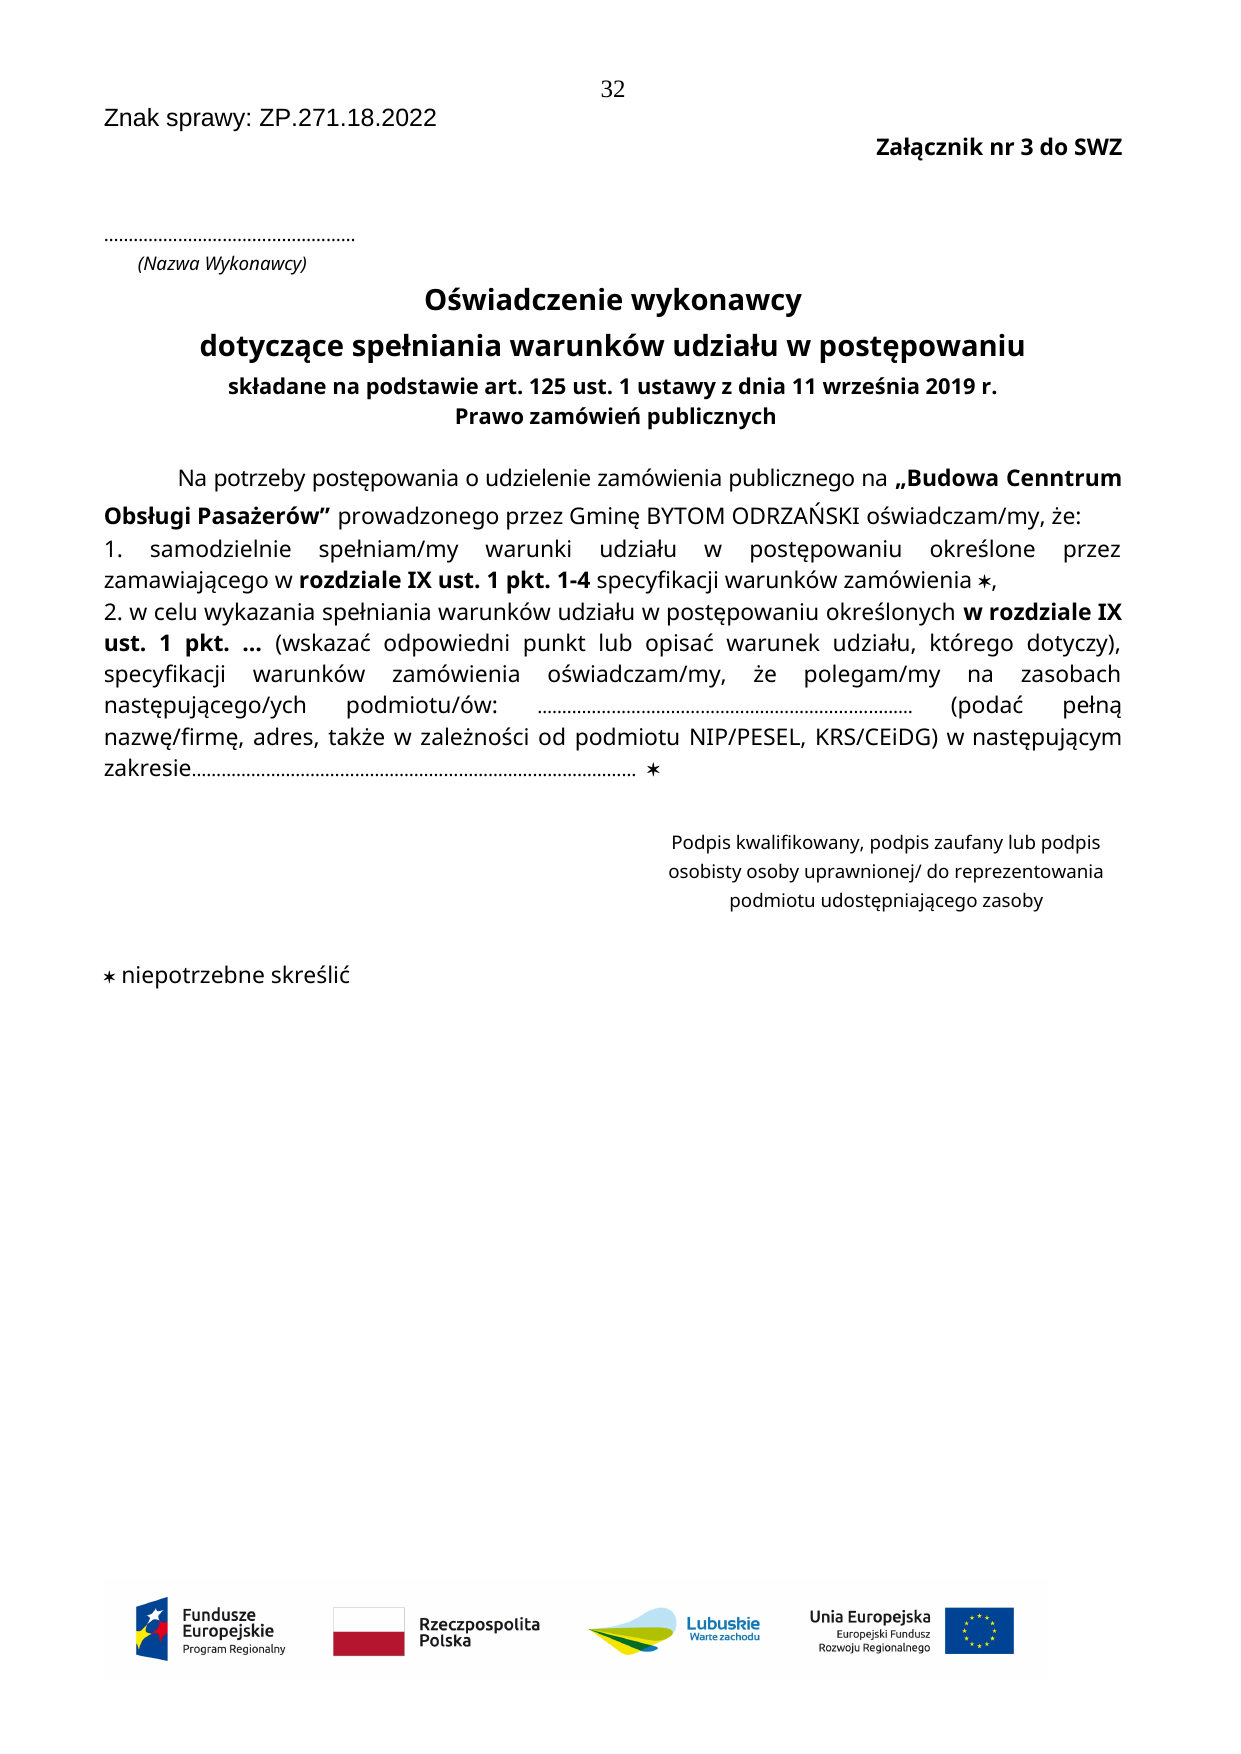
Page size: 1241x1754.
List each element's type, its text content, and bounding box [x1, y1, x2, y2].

text Na potrzeby postępowania o udzielenie zamówienia publicznego na „Budowa Cenntrum Obsługi Pasażerów” prowadzonego przez Gminę BYTOM ODRZAŃSKI oświadczam/my, że: [103, 462, 1122, 533]
text …………………………………………… [103, 221, 1122, 247]
picture [103, 1578, 1049, 1681]
text Prawo zamówień publicznych [103, 401, 1122, 431]
text składane na podstawie art. 125 ust. 1 ustawy z dnia 11 września 2019 r. [103, 371, 1122, 401]
text Podpis kwalifikowany, podpis zaufany lub podpis osobisty osoby uprawnionej/ do reprezentowania podmiotu udostępniającego zasoby [650, 829, 1122, 913]
text (Nazwa Wykonawcy) [103, 250, 1122, 276]
text 2. w celu wykazania spełniania warunków udziału w postępowaniu określonych w rozdziale IX ust. 1 pkt. … (wskazać odpowiedni punkt lub opisać warunek udziału, którego dotyczy), specyfikacji warunków zamówienia oświadczam/my, że polegam/my na zasobach następującego/ych podmiotu/ów: ………………………………………………………….……… (podać pełną nazwę/firmę, adres, także w zależności od podmiotu NIP/PESEL, KRS/CEiDG) w następującym zakresie……………………………………………………………………………… [103, 596, 1122, 783]
text 1. samodzielnie spełniam/my warunki udziału w postępowaniu określone przez zamawiającego w rozdziale IX ust. 1 pkt. 1-4 specyfikacji warunków zamówienia , [103, 533, 1122, 596]
text dotyczące spełniania warunków udziału w postępowaniu [103, 325, 1122, 365]
text Oświadczenie wykonawcy [103, 280, 1122, 319]
text niepotrzebne skreślić [103, 959, 1122, 990]
text Załącznik nr 3 do SWZ [103, 131, 1122, 163]
